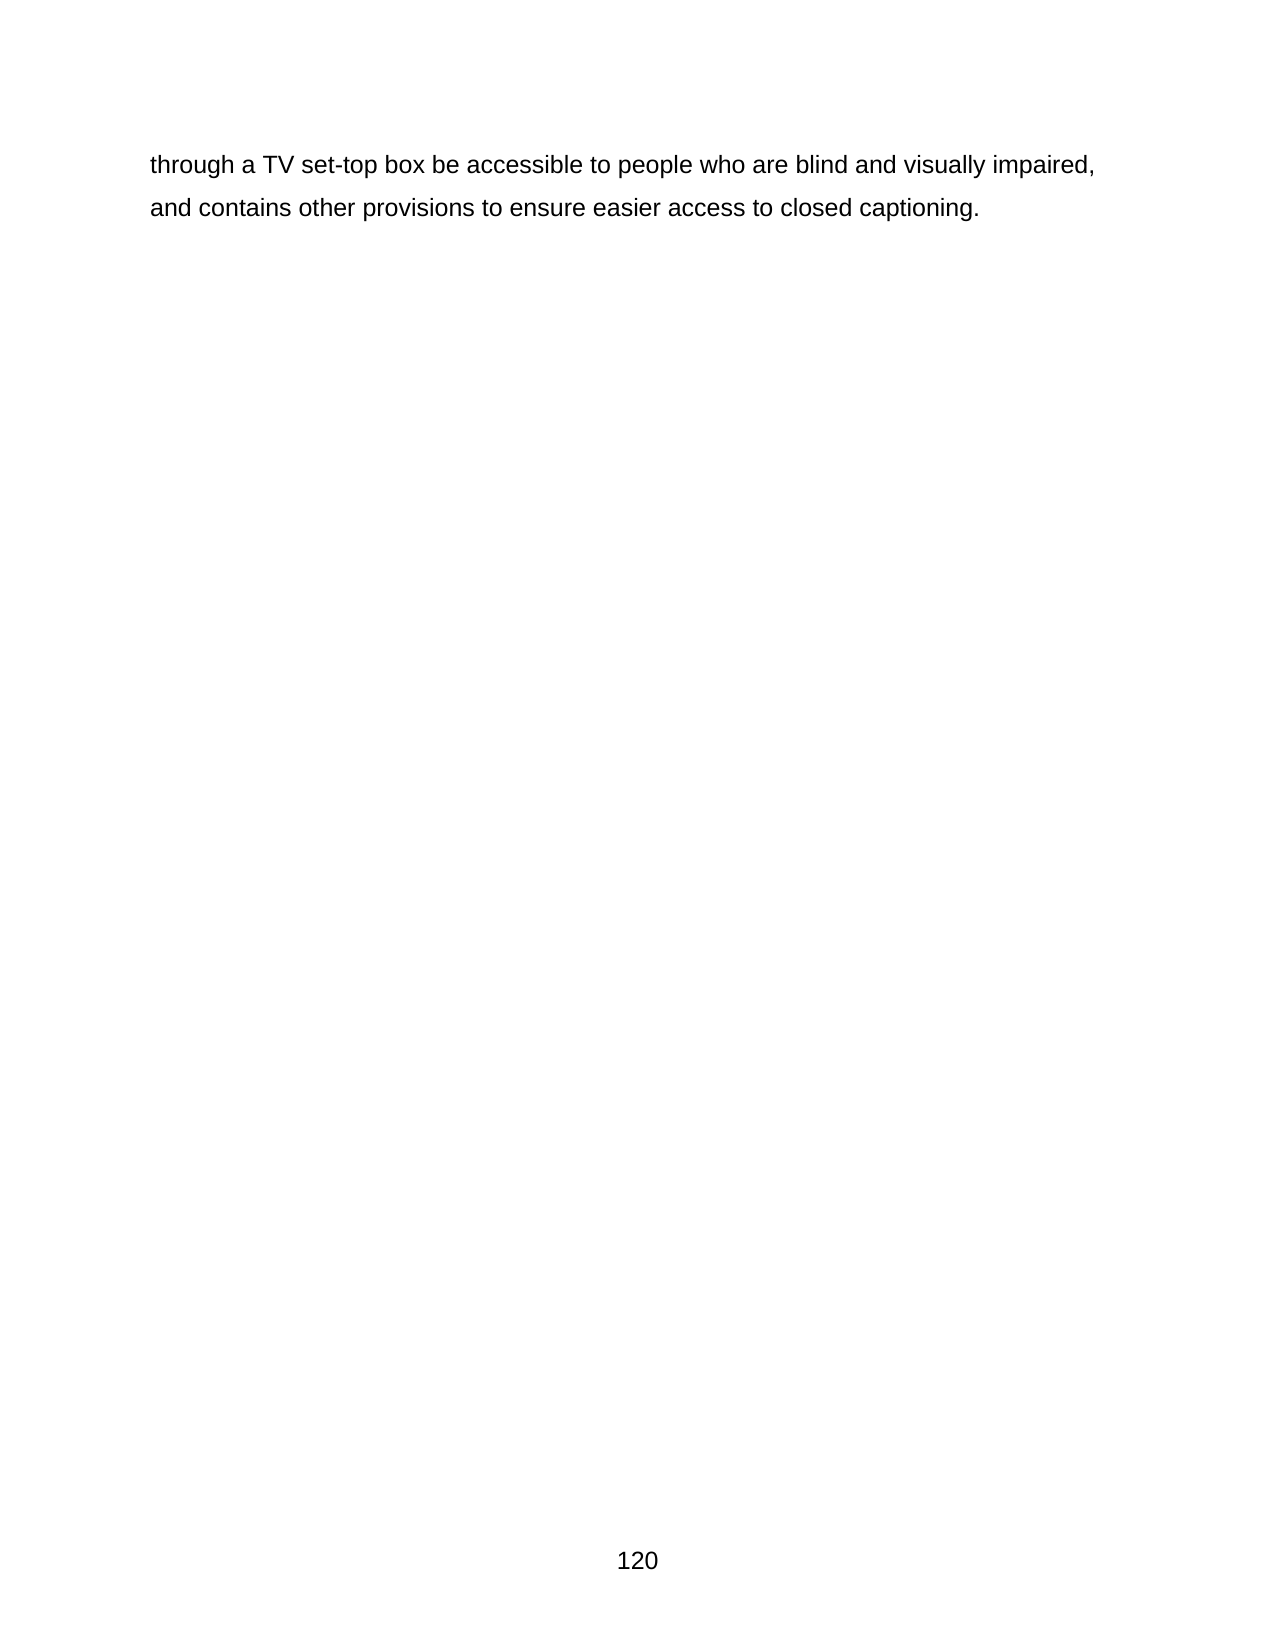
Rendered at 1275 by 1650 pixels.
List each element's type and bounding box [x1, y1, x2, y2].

text [150, 150, 1125, 222]
